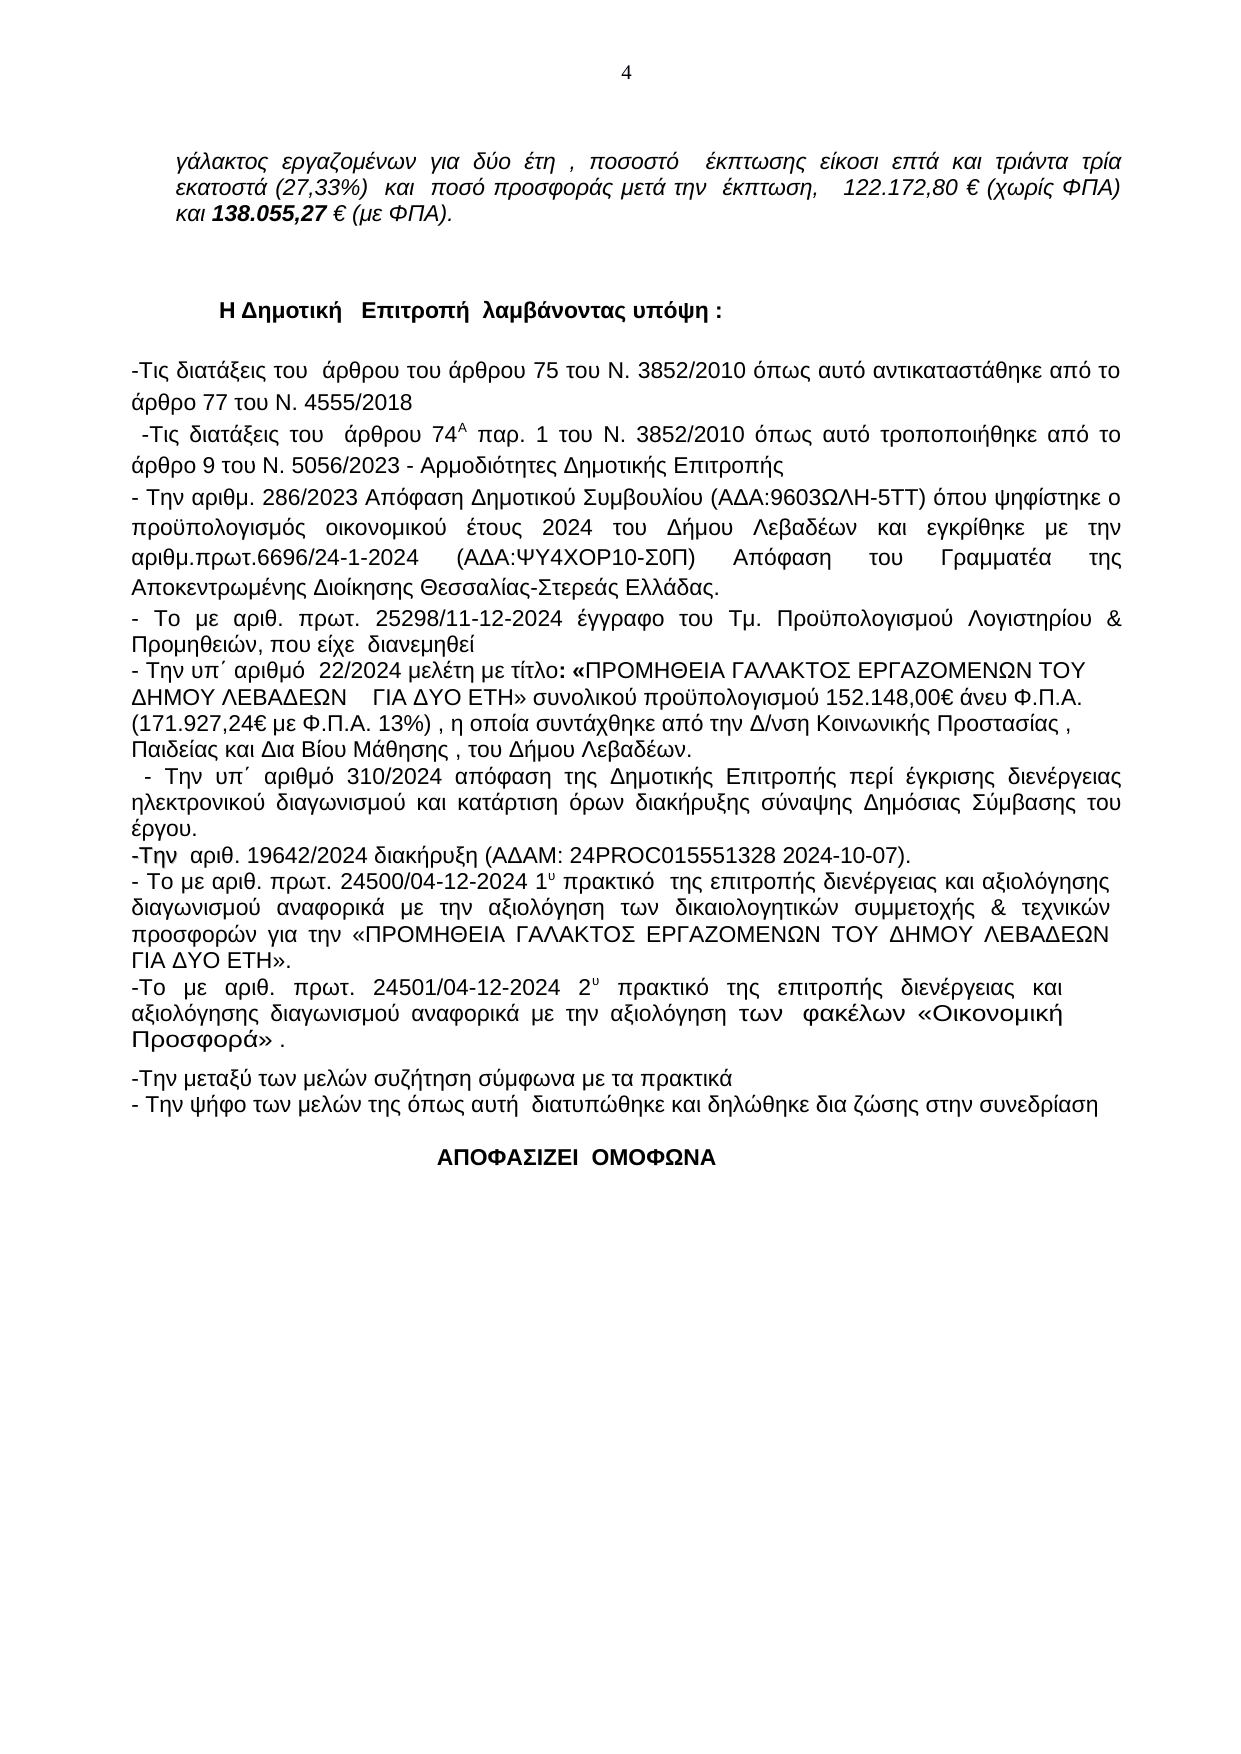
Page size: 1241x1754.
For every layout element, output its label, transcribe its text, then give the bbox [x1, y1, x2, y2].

text - Το με αριθ. πρωτ. 25298/11-12-2024 έγγραφο του Τμ. Προϋπολογισμού Λογιστηρίου & Προμηθειών, που είχε διανεμηθεί [131, 604, 1122, 657]
text - Την ψήφο των μελών της όπως αυτή διατυπώθηκε και δηλώθηκε δια ζώσης στην συνεδρίαση [131, 1091, 1122, 1118]
text -Την μεταξύ των μελών συζήτηση σύμφωνα με τα πρακτικά [131, 1065, 1111, 1091]
text -Τις διατάξεις του άρθρου 74Α παρ. 1 του Ν. 3852/2010 όπως αυτό τροποποιήθηκε από το άρθρο 9 του Ν. 5056/2023 - Αρμοδιότητες Δημοτικής Επιτροπής [131, 421, 1122, 478]
text ΑΠΟΦΑΣΙΖΕΙ ΟΜΟΦΩΝΑ [131, 1144, 1122, 1170]
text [176, 148, 1122, 227]
text -Το με αριθ. πρωτ. 24501/04-12-2024 2υ πρακτικό της επιτροπής διενέργειας και αξιολόγησης διαγωνισμού αναφορικά με την αξιολόγηση των φακέλων «Οικονομική Προσφορά» . [131, 973, 1063, 1052]
text - Την υπ΄ αριθμό 22/2024 μελέτη με τίτλο: «ΠΡΟΜΗΘΕΙΑ ΓΑΛΑΚΤΟΣ ΕΡΓΑΖΟΜΕΝΩΝ ΤΟΥ ΔΗΜΟΥ ΛΕΒΑΔΕΩΝ ΓΙΑ ΔΥΟ ΕΤΗ» συνολικού προϋπολογισμού 152.148,00€ άνευ Φ.Π.Α. (171.927,24€ με Φ.Π.Α. 13%) , η οποία συντάχθηκε από την Δ/νση Κοινωνικής Προστασίας , Παιδείας και Δια Βίου Μάθησης , του Δήμου Λεβαδέων. [131, 657, 1122, 763]
text - Το με αριθ. πρωτ. 24500/04-12-2024 1υ πρακτικό της επιτροπής διενέργειας και αξιολόγησης διαγωνισμού αναφορικά με την αξιολόγηση των δικαιολογητικών συμμετοχής & τεχνικών προσφορών για την «ΠΡΟΜΗΘΕΙΑ ΓΑΛΑΚΤΟΣ ΕΡΓΑΖΟΜΕΝΩΝ ΤΟΥ ΔΗΜΟΥ ΛΕΒΑΔΕΩΝ ΓΙΑ ΔΥΟ ΕΤΗ». [131, 868, 1111, 973]
text Η Δημοτική Επιτροπή λαμβάνοντας υπόψη : [131, 297, 1122, 323]
text -Την αριθ. 19642/2024 διακήρυξη (ΑΔΑΜ: 24PROC015551328 2024-10-07). [131, 842, 1111, 868]
text -Τις διατάξεις του άρθρου του άρθρου 75 του Ν. 3852/2010 όπως αυτό αντικαταστάθηκε από το άρθρο 77 του Ν. 4555/2018 [131, 357, 1122, 415]
text - Την υπ΄ αριθμό 310/2024 απόφαση της Δημοτικής Επιτροπής περί έγκρισης διενέργειας ηλεκτρονικού διαγωνισμού και κατάρτιση όρων διακήρυξης σύναψης Δημόσιας Σύμβασης του έργου. [131, 763, 1122, 842]
text - Την αριθμ. 286/2023 Απόφαση Δημοτικού Συμβουλίου (ΑΔΑ:9603ΩΛΗ-5ΤΤ) όπου ψηφίστηκε ο προϋπολογισμός οικονομικού έτους 2024 του Δήμου Λεβαδέων και εγκρίθηκε με την αριθμ.πρωτ.6696/24-1-2024 (ΑΔΑ:ΨΥ4ΧΟΡ10-Σ0Π) Απόφαση του Γραμματέα της Αποκεντρωμένης Διοίκησης Θεσσαλίας-Στερεάς Ελλάδας. [131, 570, 1122, 601]
